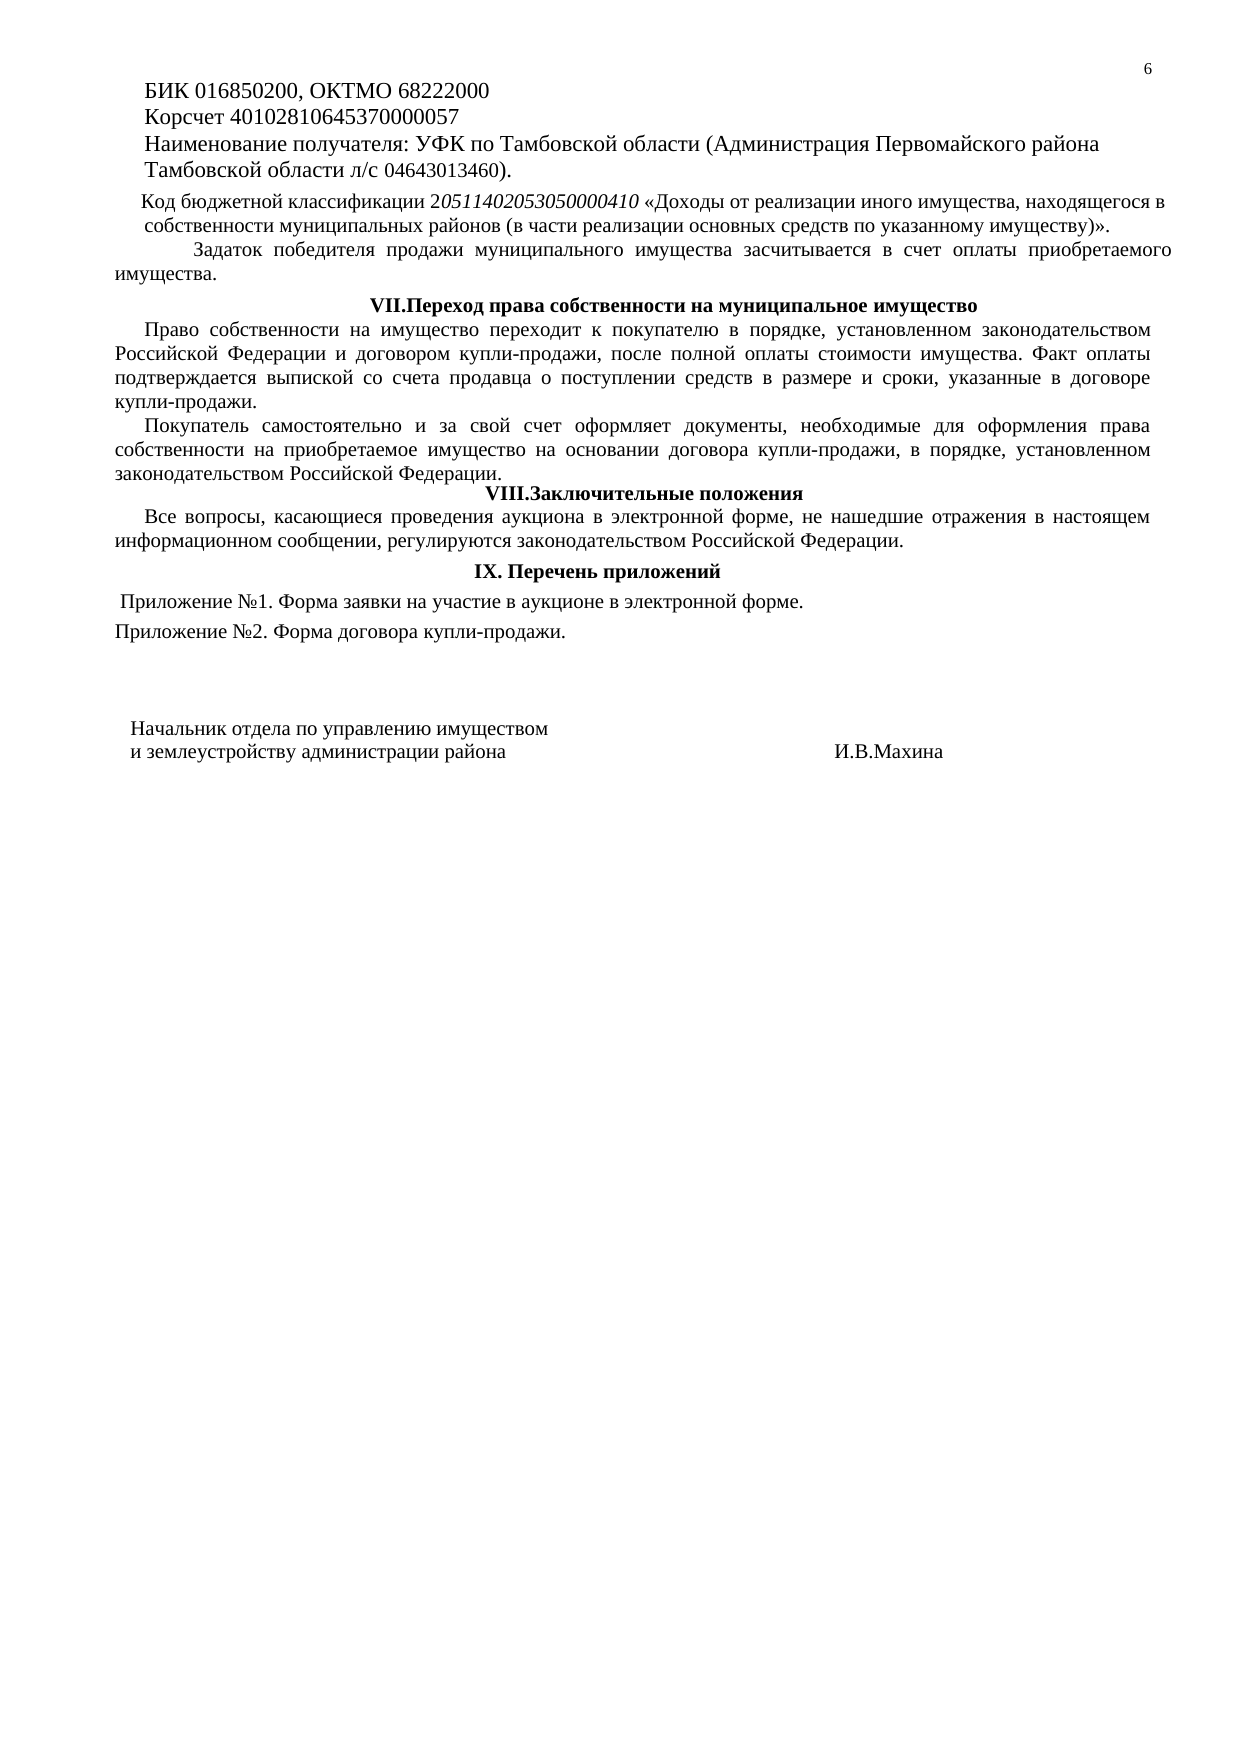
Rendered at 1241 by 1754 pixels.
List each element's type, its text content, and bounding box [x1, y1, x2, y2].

list IX. Перечень приложений [114, 558, 764, 583]
text Начальник отдела по управлению имуществом [114, 715, 1173, 739]
subtitle VIII.Заключительные положения [114, 485, 1173, 504]
subtitle VII.Переход права собственности на муниципальное имущество [174, 297, 1173, 317]
text Корсчет 40102810645370000057 [144, 103, 1173, 130]
text и землеустройству администрации района И.В.Махина [114, 739, 1173, 763]
list Приложение №1. Форма заявки на участие в аукционе в электронной форме. [114, 589, 1177, 613]
text Право собственности на имущество переходит к покупателю в порядке, установленном законодательством Российской Федерации и договором купли-продажи, после полной оплаты стоимости имущества. Факт оплаты подтверждается выпиской со счета продавца о поступлении средств в размере и сроки, указанные в договоре купли-продажи. [114, 317, 1152, 413]
text Задаток победителя продажи муниципального имущества засчитывается в счет оплаты приобретаемого имущества. [114, 237, 1173, 285]
text Покупатель самостоятельно и за свой счет оформляет документы, необходимые для оформления права собственности на приобретаемое имущество на основании договора купли-продажи, в порядке, установленном законодательством Российской Федерации. [114, 413, 1152, 485]
text Код бюджетной классификации 20511402053050000410 «Доходы от реализации иного имущества, находящегося в собственности муниципальных районов (в части реализации основных средств по указанному имуществу)». [114, 189, 1173, 237]
text Наименование получателя: УФК по Тамбовской области (Администрация Первомайского района Тамбовской области л/с 04643013460). [144, 130, 1173, 182]
list Приложение №2. Форма договора купли-продажи. [114, 619, 764, 643]
text БИК 016850200, ОКТМО 68222000 [144, 77, 1173, 103]
text Все вопросы, касающиеся проведения аукциона в электронной форме, не нашедшие отражения в настоящем информационном сообщении, регулируются законодательством Российской Федерации. [114, 504, 1152, 552]
